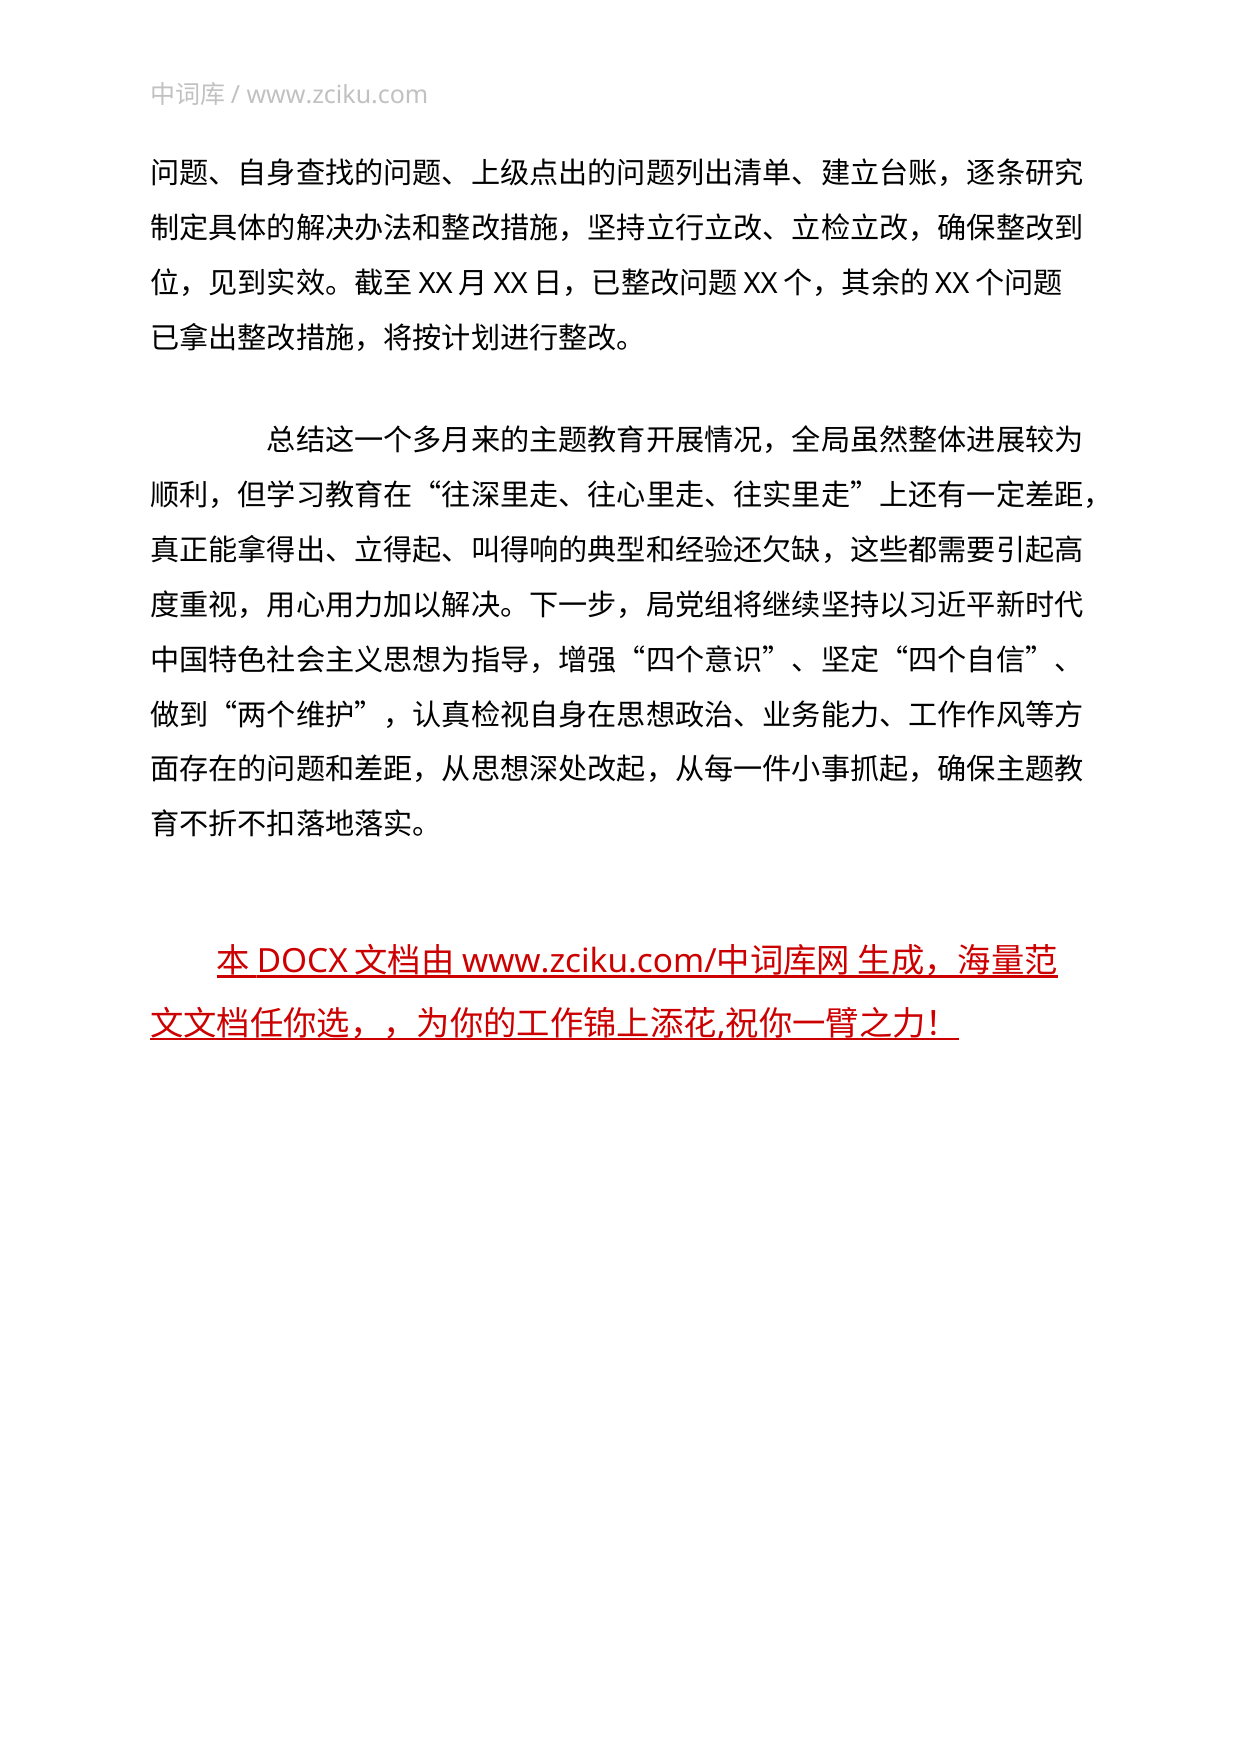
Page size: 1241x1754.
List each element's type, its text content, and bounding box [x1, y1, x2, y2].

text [150, 150, 1090, 357]
text 总结这一个多月来的主题教育开展情况，全局虽然整体进展较为顺利，但学习教育在“往深里走、往心里走、往实里走”上还有一定差距，真正能拿得出、立得起、叫得响的典型和经验还欠缺，这些都需要引起高度重视，用心用力加以解决。下一步，局党组将继续坚持以习近平新时代中国特色社会主义思想为指导，增强“四个意识”、坚定“四个自信”、做到“两个维护”，认真检视自身在思想政治、业务能力、工作作风等方面存在的问题和差距，从思想深处改起，从每一件小事抓起，确保主题教育不折不扣落地落实。 [150, 417, 1090, 843]
text 本DOCX文档由 www.zciku.com/中词库网 生成，海量范文文档任你选，，为你的工作锦上添花,祝你一臂之力！ [150, 934, 1090, 1045]
